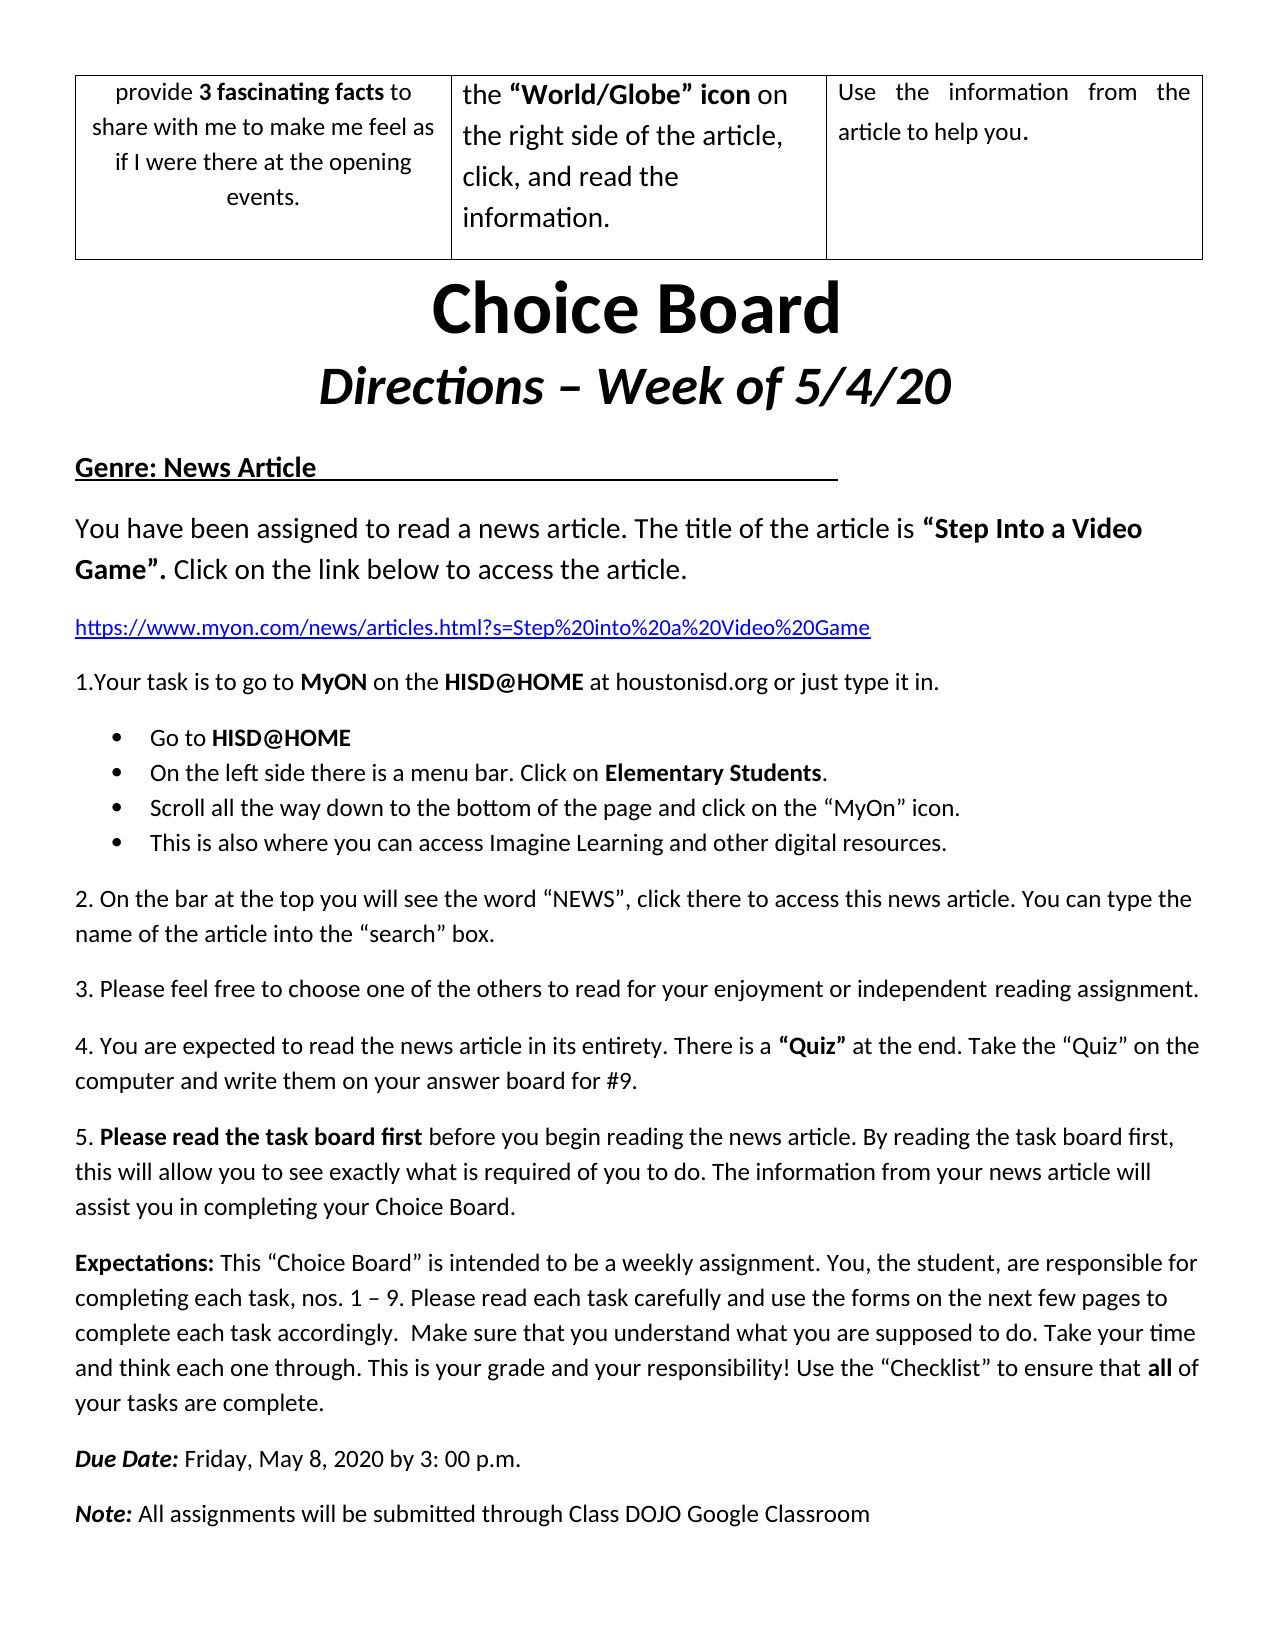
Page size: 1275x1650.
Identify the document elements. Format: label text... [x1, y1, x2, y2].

text Directions – Week of 5/4/20 [75, 352, 1200, 418]
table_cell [452, 76, 826, 259]
text You have been assigned to read a news article. The title of the article is “Step Into a Video Game”. Click on the link below to access the article. [75, 510, 1200, 587]
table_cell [76, 76, 451, 259]
list On the left side there is a menu bar. Click on Elementary Students. [112, 757, 1200, 787]
text Genre: News Article [75, 449, 1200, 484]
text Choice Board [75, 260, 1200, 352]
text 1.Your task is to go to MyON on the HISD@HOME at houstonisd.org or just type it in. [75, 666, 1200, 697]
text Due Date: Friday, May 8, 2020 by 3: 00 p.m. [75, 1443, 1200, 1473]
text 4. You are expected to read the news article in its entirety. There is a “Quiz” at the end. Take the “Quiz” on the computer and write them on your answer board for #9. [75, 1030, 1200, 1096]
text Note: All assignments will be submitted through Class DOJO Google Classroom [75, 1499, 1200, 1529]
list Scroll all the way down to the bottom of the page and click on the “MyOn” icon. [112, 792, 1200, 822]
text https://www.myon.com/news/articles.html?s=Step%20into%20a%20Video%20Game [75, 613, 1200, 641]
text 2. On the bar at the top you will see the word “NEWS”, click there to access this news article. You can type the name of the article into the “search” box. [75, 883, 1200, 948]
text 3. Please feel free to choose one of the others to read for your enjoyment or independent reading assignment. [75, 974, 1200, 1004]
list This is also where you can access Imagine Learning and other digital resources. [112, 827, 1200, 857]
list Go to HISD@HOME [112, 722, 1200, 752]
text 5. Please read the task board first before you begin reading the news article. By reading the task board first, this will allow you to see exactly what is required of you to do. The information from your news article will assist you in completing your Choice Board. [75, 1121, 1200, 1222]
text Expectations: This “Choice Board” is intended to be a weekly assignment. You, the student, are responsible for completing each task, nos. 1 – 9. Please read each task carefully and use the forms on the next few pages to complete each task accordingly. Make sure that you understand what you are supposed to do. Take your time and think each one through. This is your grade and your responsibility! Use the “Checklist” to ensure that all of your tasks are complete. [75, 1247, 1200, 1417]
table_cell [827, 76, 1202, 259]
